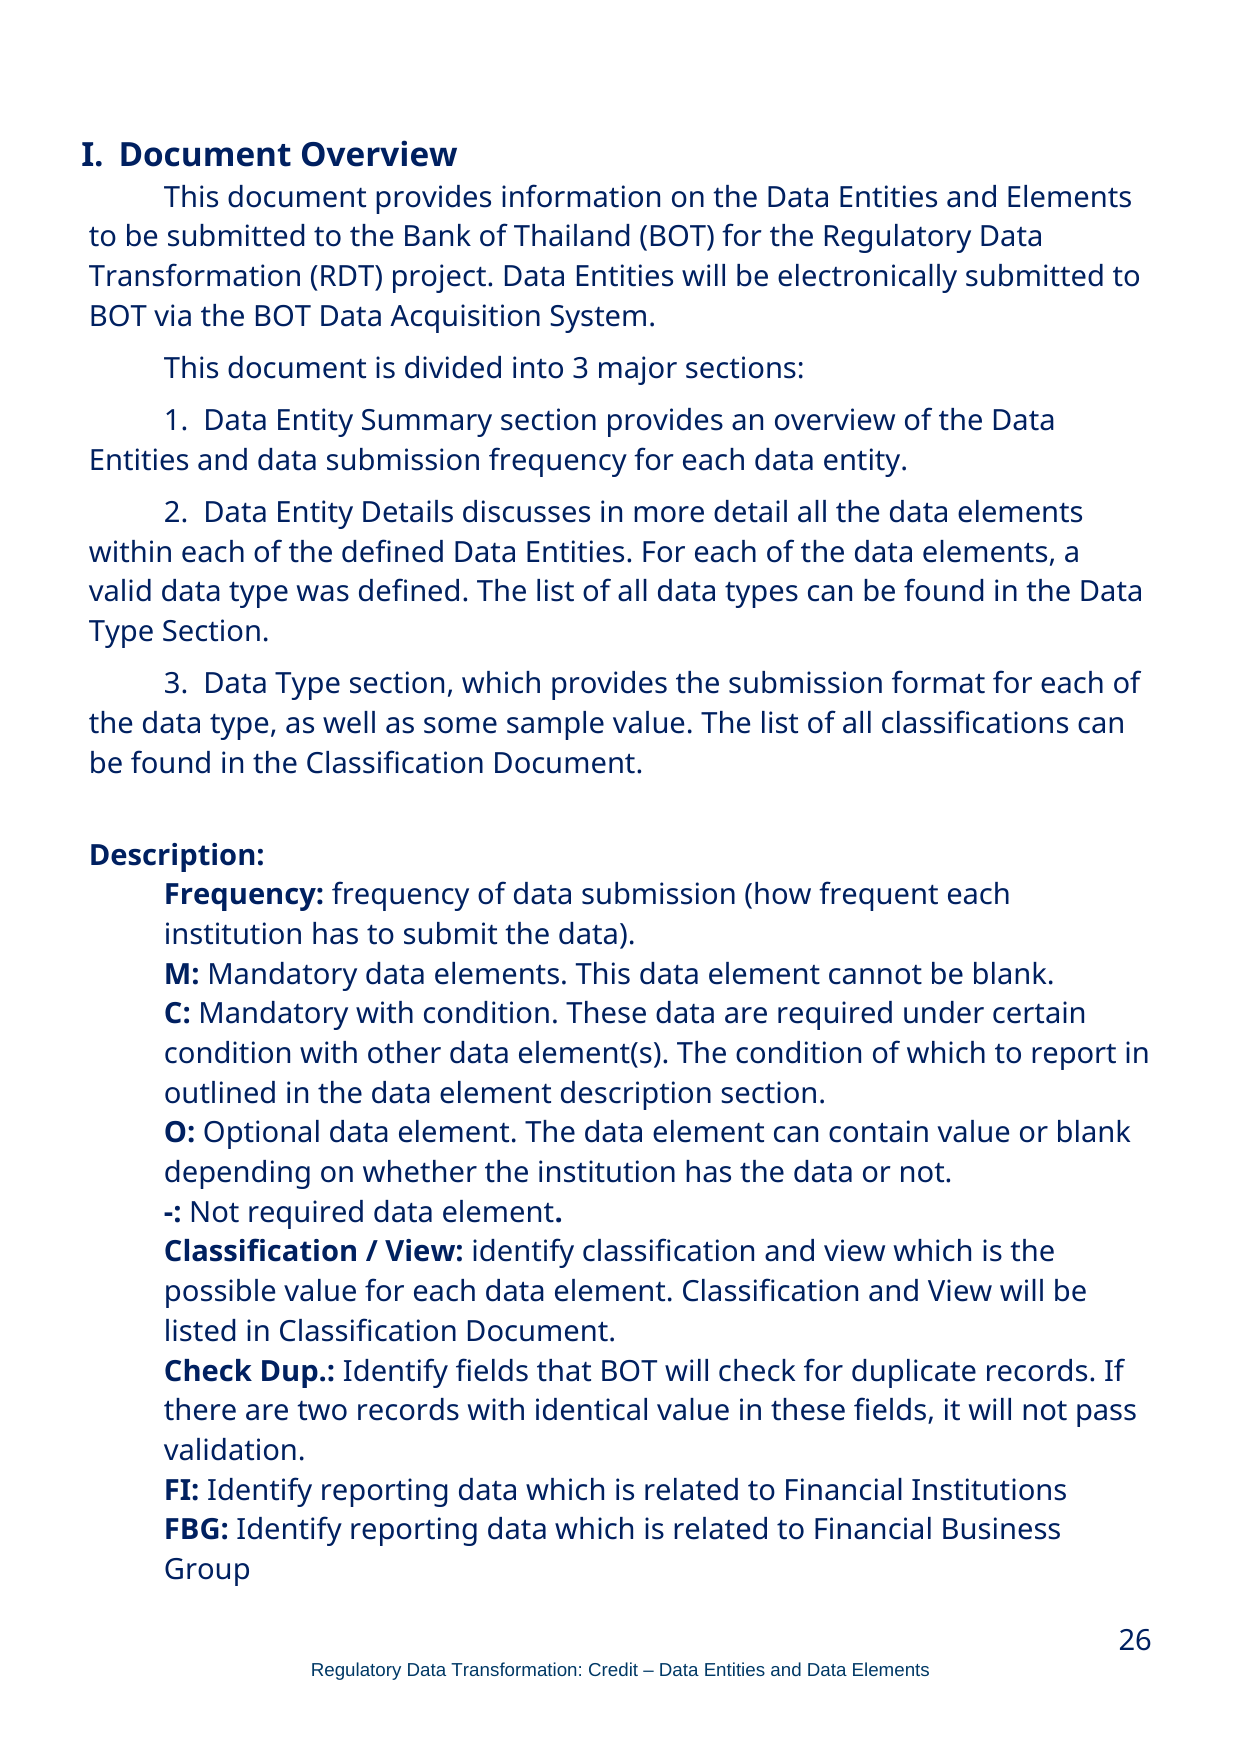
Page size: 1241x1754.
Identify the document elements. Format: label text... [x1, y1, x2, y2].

text FI: Identify reporting data which is related to Financial Institutions [164, 1469, 1152, 1508]
text C: Mandatory with condition. These data are required under certain condition with other data element(s). The condition of which to report in outlined in the data element description section. [164, 993, 1152, 1112]
text Check Dup.: Identify fields that BOT will check for duplicate records. If there are two records with identical value in these fields, it will not pass validation. [164, 1350, 1152, 1469]
text 1. Data Entity Summary section provides an overview of the Data Entities and data submission frequency for each data entity. [89, 399, 1152, 479]
text 2. Data Entity Details discusses in more detail all the data elements within each of the defined Data Entities. For each of the data elements, a valid data type was defined. The list of all data types can be found in the Data Type Section. [89, 491, 1152, 650]
text Frequency: frequency of data submission (how frequent each institution has to submit the data). [164, 873, 1152, 953]
text M: Mandatory data elements. This data element cannot be blank. [164, 953, 1152, 993]
text FBG: Identify reporting data which is related to Financial Business Group [164, 1508, 1152, 1588]
text O: Optional data element. The data element can contain value or blank depending on whether the institution has the data or not. [164, 1112, 1152, 1191]
text This document is divided into 3 major sections: [89, 347, 1152, 387]
text Description: [89, 834, 1152, 873]
text 3. Data Type section, which provides the submission format for each of the data type, as well as some sample value. The list of all classifications can be found in the Classification Document. [89, 663, 1152, 782]
text This document provides information on the Data Entities and Elements to be submitted to the Bank of Thailand (BOT) for the Regulatory Data Transformation (RDT) project. Data Entities will be electronically submitted to BOT via the BOT Data Acquisition System. [89, 176, 1152, 335]
text Classification / View: identify classification and view which is the possible value for each data element. Classification and View will be listed in Classification Document. [164, 1231, 1152, 1350]
text -: Not required data element. [164, 1191, 1152, 1231]
subtitle Document Overview [103, 131, 1152, 176]
